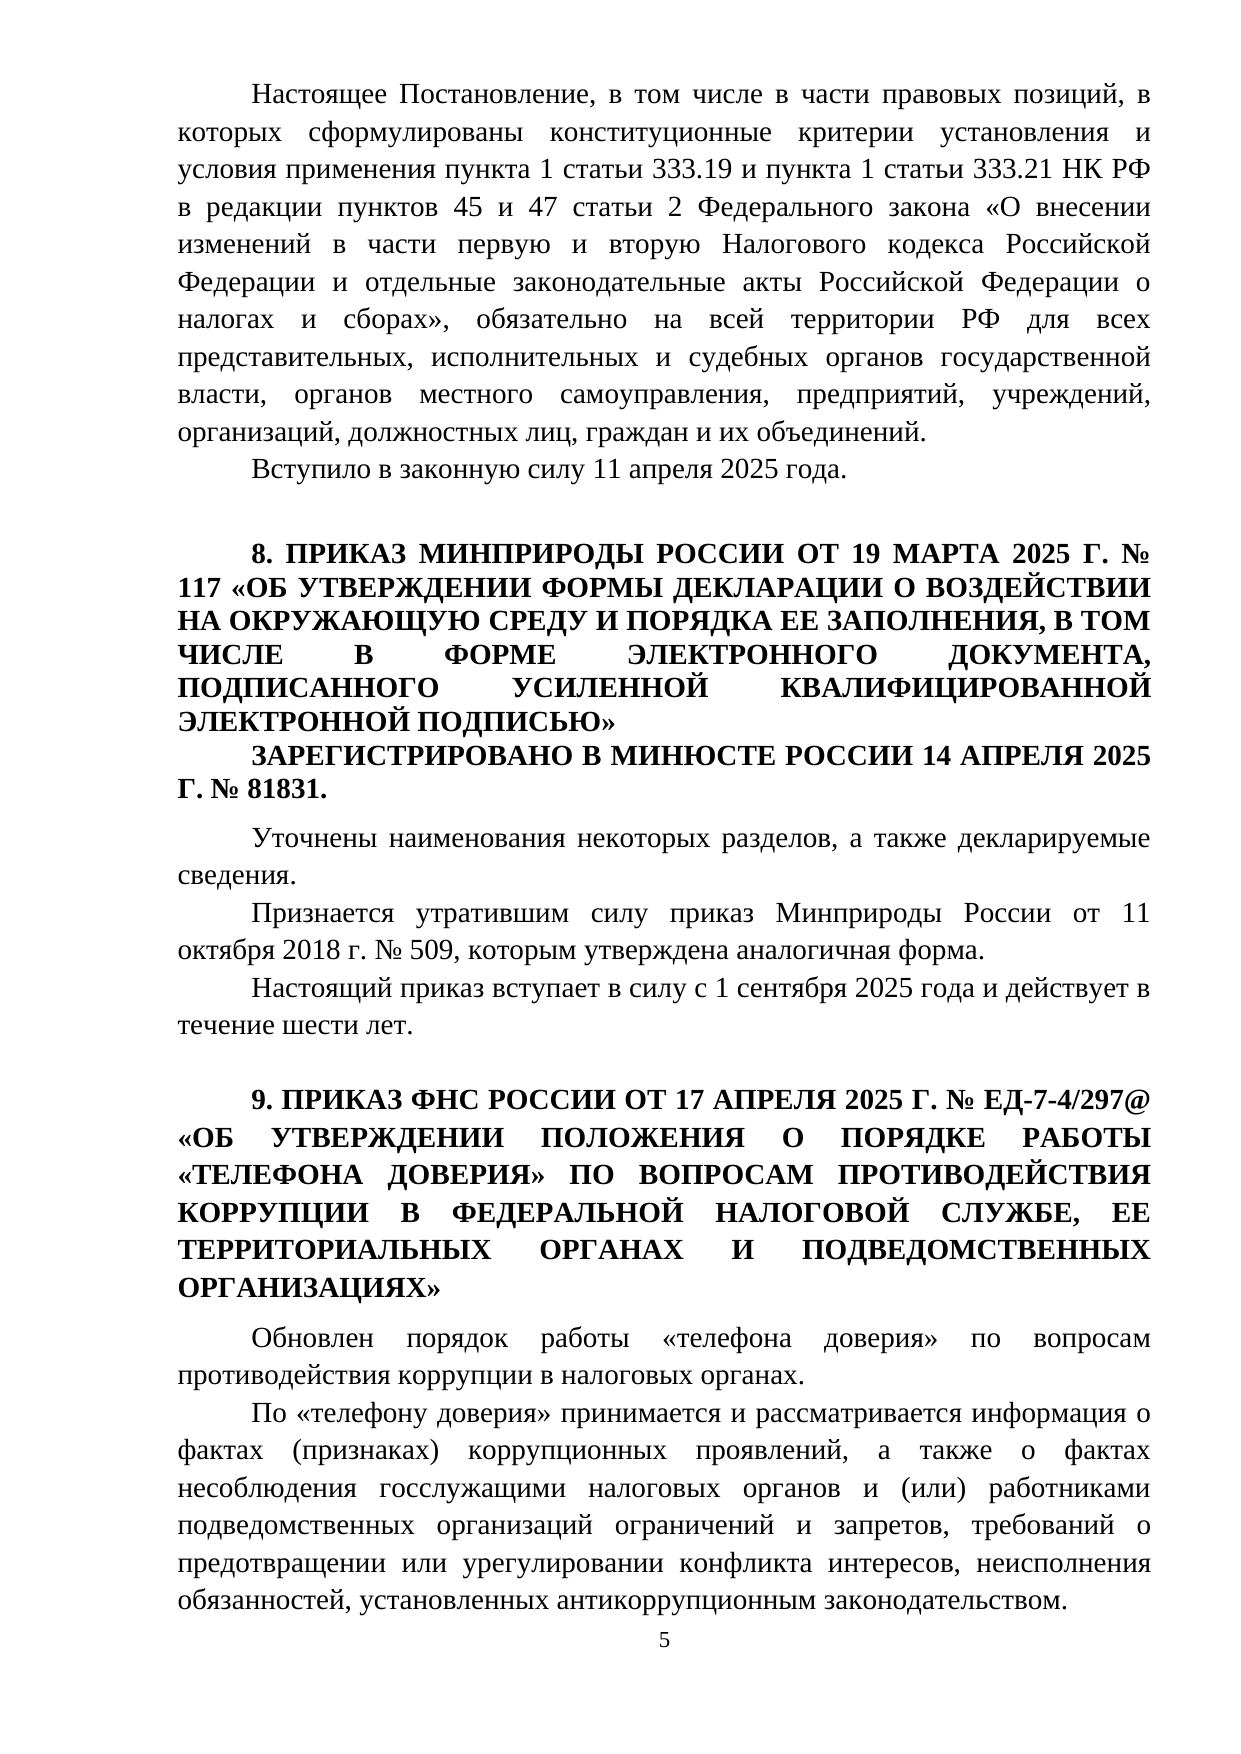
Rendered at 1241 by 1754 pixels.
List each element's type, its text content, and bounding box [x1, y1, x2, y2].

text Уточнены наименования некоторых разделов, а также декларируемые сведения. [177, 817, 1152, 892]
text Признается утратившим силу приказ Минприроды России от 11 октября 2018 г. № 509, которым утверждена аналогичная форма. [177, 892, 1152, 967]
text Настоящее Постановление, в том числе в части правовых позиций, в которых сформулированы конституционные критерии установления и условия применения пункта 1 статьи 333.19 и пункта 1 статьи 333.21 НК РФ в редакции пунктов 45 и 47 статьи 2 Федерального закона «О внесении изменений в части первую и вторую Налогового кодекса Российской Федерации и отдельные законодательные акты Российской Федерации о налогах и сборах», обязательно на всей территории РФ для всех представительных, исполнительных и судебных органов государственной власти, органов местного самоуправления, предприятий, учреждений, организаций, должностных лиц, граждан и их объединений. [177, 74, 1152, 449]
text По «телефону доверия» принимается и рассматривается информация о фактах (признаках) коррупционных проявлений, а также о фактах несоблюдения госслужащими налоговых органов и (или) работниками подведомственных организаций ограничений и запретов, требований о предотвращении или урегулировании конфликта интересов, неисполнения обязанностей, установленных антикоррупционным законодательством. [177, 1392, 1152, 1617]
text 8. ПРИКАЗ МИНПРИРОДЫ РОССИИ ОТ 19 МАРТА 2025 Г. № 117 «ОБ УТВЕРЖДЕНИИ ФОРМЫ ДЕКЛАРАЦИИ О ВОЗДЕЙСТВИИ НА ОКРУЖАЮЩУЮ СРЕДУ И ПОРЯДКА ЕЕ ЗАПОЛНЕНИЯ, В ТОМ ЧИСЛЕ В ФОРМЕ ЭЛЕКТРОННОГО ДОКУМЕНТА, ПОДПИСАННОГО УСИЛЕННОЙ КВАЛИФИЦИРОВАННОЙ ЭЛЕКТРОННОЙ ПОДПИСЬЮ» [177, 536, 1152, 738]
text Настоящий приказ вступает в силу с 1 сентября 2025 года и действует в течение шести лет. [177, 967, 1152, 1042]
text 9. ПРИКАЗ ФНС РОССИИ ОТ 17 АПРЕЛЯ 2025 Г. № ЕД-7-4/297@ «ОБ УТВЕРЖДЕНИИ ПОЛОЖЕНИЯ О ПОРЯДКЕ РАБОТЫ «ТЕЛЕФОНА ДОВЕРИЯ» ПО ВОПРОСАМ ПРОТИВОДЕЙСТВИЯ КОРРУПЦИИ В ФЕДЕРАЛЬНОЙ НАЛОГОВОЙ СЛУЖБЕ, ЕЕ ТЕРРИТОРИАЛЬНЫХ ОРГАНАХ И ПОДВЕДОМСТВЕННЫХ ОРГАНИЗАЦИЯХ» [177, 1080, 1152, 1305]
text ЗАРЕГИСТРИРОВАНО В МИНЮСТЕ РОССИИ 14 АПРЕЛЯ 2025 Г. № 81831. [177, 738, 1152, 805]
text Обновлен порядок работы «телефона доверия» по вопросам противодействия коррупции в налоговых органах. [177, 1317, 1152, 1392]
text Вступило в законную силу 11 апреля 2025 года. [177, 449, 1152, 486]
